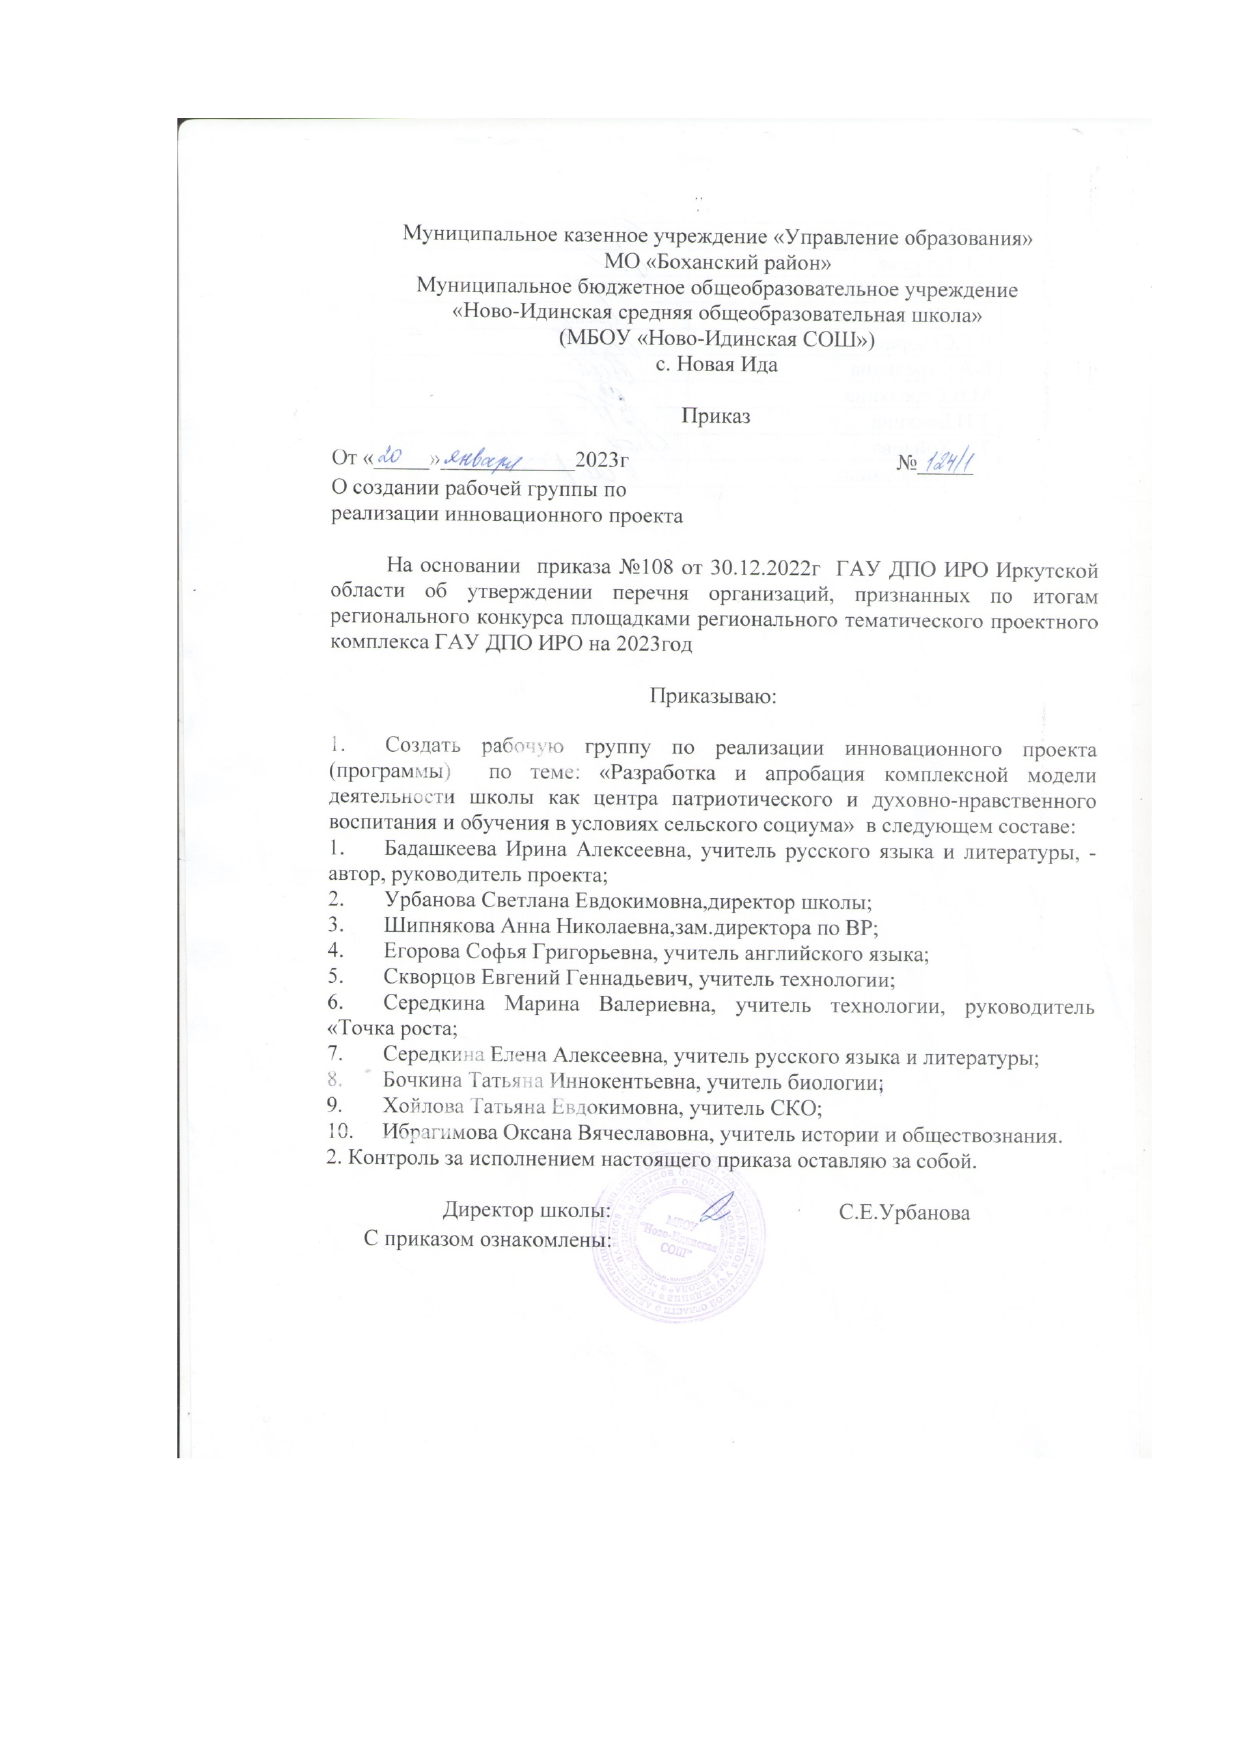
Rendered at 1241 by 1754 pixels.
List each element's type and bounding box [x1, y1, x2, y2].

picture [177, 118, 1152, 1460]
